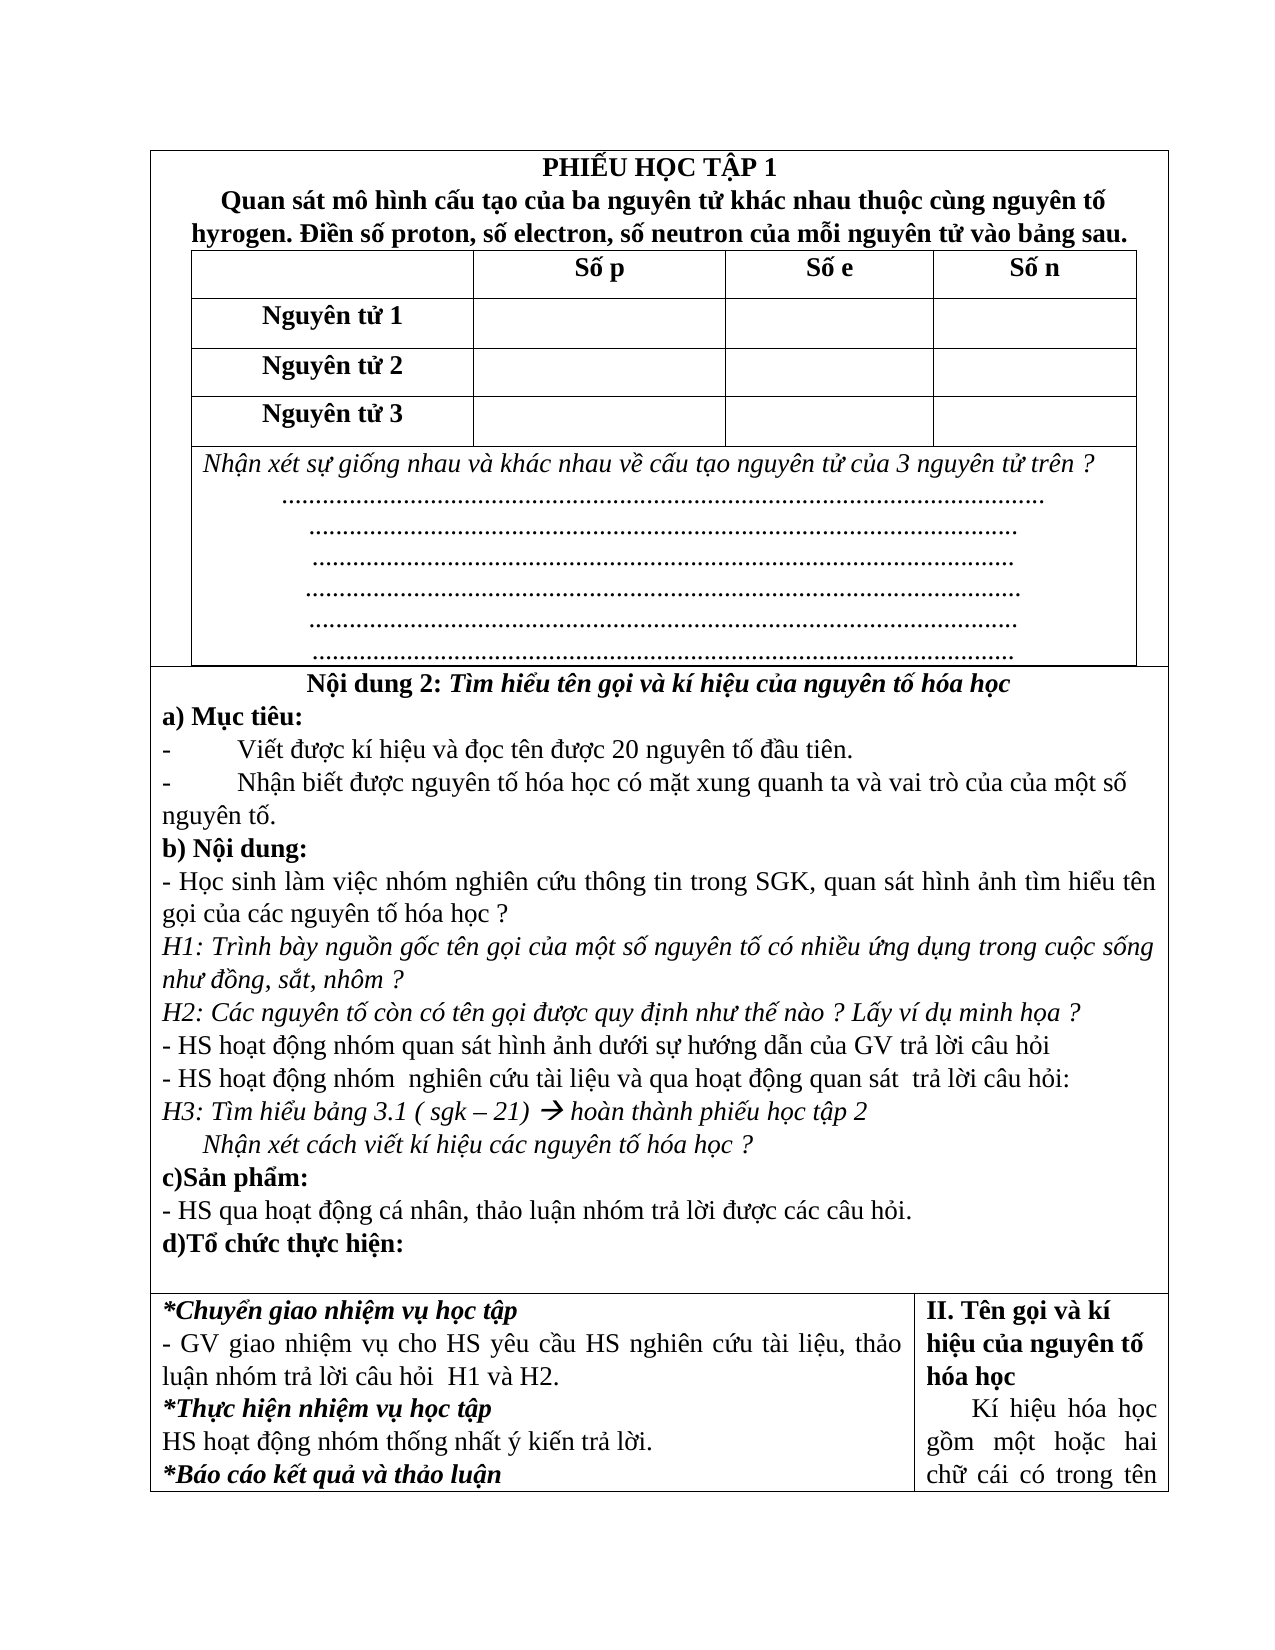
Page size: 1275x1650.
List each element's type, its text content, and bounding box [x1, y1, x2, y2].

table_cell Nội dung 2: Tìm hiểu tên gọi và kí hiệu của nguyên tố hóa học a) Mục tiêu: Viết được kí hiệu và đọc tên được 20 nguyên tố đầu tiên. Nhận biết được nguyên tố hóa học có mặt xung quanh ta và vai trò của của một số nguyên tố. b) Nội dung: - Học sinh làm việc nhóm nghiên cứu thông tin trong SGK, quan sát hình ảnh tìm hiểu tên gọi của các nguyên tố hóa học ? H1: Trình bày nguồn gốc tên gọi của một số nguyên tố có nhiều ứng dụng trong cuộc sống như đồng, sắt, nhôm ? H2: Các nguyên tố còn có tên gọi được quy định như thế nào ? Lấy ví dụ minh họa ? - HS hoạt động nhóm quan sát hình ảnh dưới sự hướng dẫn của GV trả lời câu hỏi - HS hoạt động nhóm nghiên cứu tài liệu và qua hoạt động quan sát trả lời câu hỏi: H3: Tìm hiểu bảng 3.1 ( sgk – 21) hoàn thành phiếu học tập 2 Nhận xét cách viết kí hiệu các nguyên tố hóa học ? c)Sản phẩm: - HS qua hoạt động cá nhân, thảo luận nhóm trả lời được các câu hỏi. d)Tổ chức thực hiện: [151, 667, 1168, 1293]
table_header PHIẾU HỌC TẬP 1 Quan sát mô hình cấu tạo của ba nguyên tử khác nhau thuộc cùng nguyên tố hyrogen. Điền số proton, số electron, số neutron của mỗi nguyên tử vào bảng sau. [151, 151, 1168, 666]
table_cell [915, 1294, 1168, 1491]
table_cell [151, 1294, 914, 1491]
